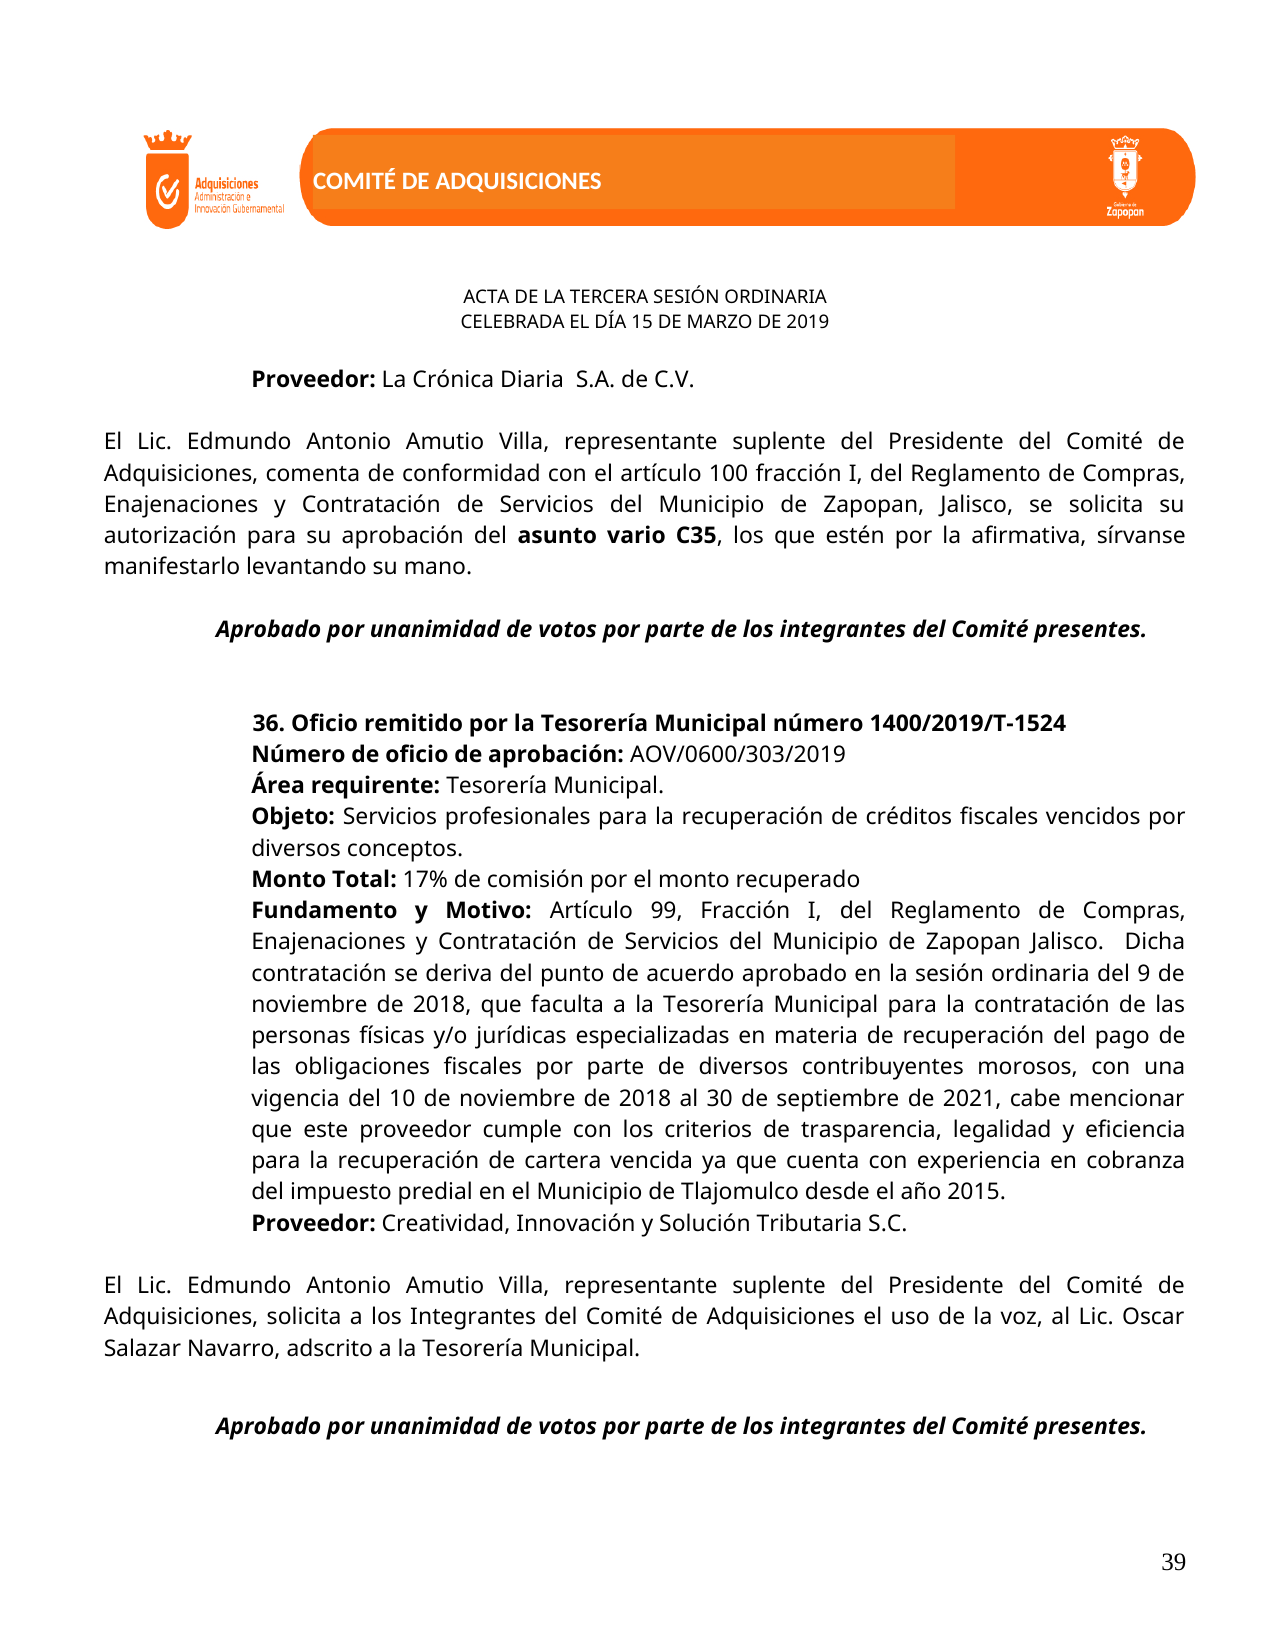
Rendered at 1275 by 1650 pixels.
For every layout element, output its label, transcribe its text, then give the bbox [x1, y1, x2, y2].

text Monto Total: 17% de comisión por el monto recuperado [177, 863, 1186, 894]
text Proveedor: La Crónica Diaria S.A. de C.V. [177, 363, 1186, 394]
text Número de oficio de aprobación: AOV/0600/303/2019 [251, 738, 1186, 769]
picture [103, 73, 1224, 284]
text El Lic. Edmundo Antonio Amutio Villa, representante suplente del Presidente del Comité de Adquisiciones, solicita a los Integrantes del Comité de Adquisiciones el uso de la voz, al Lic. Oscar Salazar Navarro, adscrito a la Tesorería Municipal. [103, 1269, 1186, 1363]
text Área requirente: Tesorería Municipal. [251, 769, 1186, 800]
text Aprobado por unanimidad de votos por parte de los integrantes del Comité presentes. [177, 1410, 1186, 1441]
text 36. Oficio remitido por la Tesorería Municipal número 1400/2019/T-1524 [252, 707, 1186, 738]
text Fundamento y Motivo: Artículo 99, Fracción I, del Reglamento de Compras, Enajenaciones y Contratación de Servicios del Municipio de Zapopan Jalisco. Dicha contratación se deriva del punto de acuerdo aprobado en la sesión ordinaria del 9 de noviembre de 2018, que faculta a la Tesorería Municipal para la contratación de las personas físicas y/o jurídicas especializadas en materia de recuperación del pago de las obligaciones fiscales por parte de diversos contribuyentes morosos, con una vigencia del 10 de noviembre de 2018 al 30 de septiembre de 2021, cabe mencionar que este proveedor cumple con los criterios de trasparencia, legalidad y eficiencia para la recuperación de cartera vencida ya que cuenta con experiencia en cobranza del impuesto predial en el Municipio de Tlajomulco desde el año 2015. [251, 894, 1186, 1207]
text El Lic. Edmundo Antonio Amutio Villa, representante suplente del Presidente del Comité de Adquisiciones, comenta de conformidad con el artículo 100 fracción I, del Reglamento de Compras, Enajenaciones y Contratación de Servicios del Municipio de Zapopan, Jalisco, se solicita su autorización para su aprobación del asunto vario C35, los que estén por la afirmativa, sírvanse manifestarlo levantando su mano. [103, 425, 1186, 582]
text Objeto: Servicios profesionales para la recuperación de créditos fiscales vencidos por diversos conceptos. [251, 800, 1186, 863]
text Aprobado por unanimidad de votos por parte de los integrantes del Comité presentes. [177, 613, 1186, 644]
text Proveedor: Creatividad, Innovación y Solución Tributaria S.C. [177, 1207, 1186, 1238]
